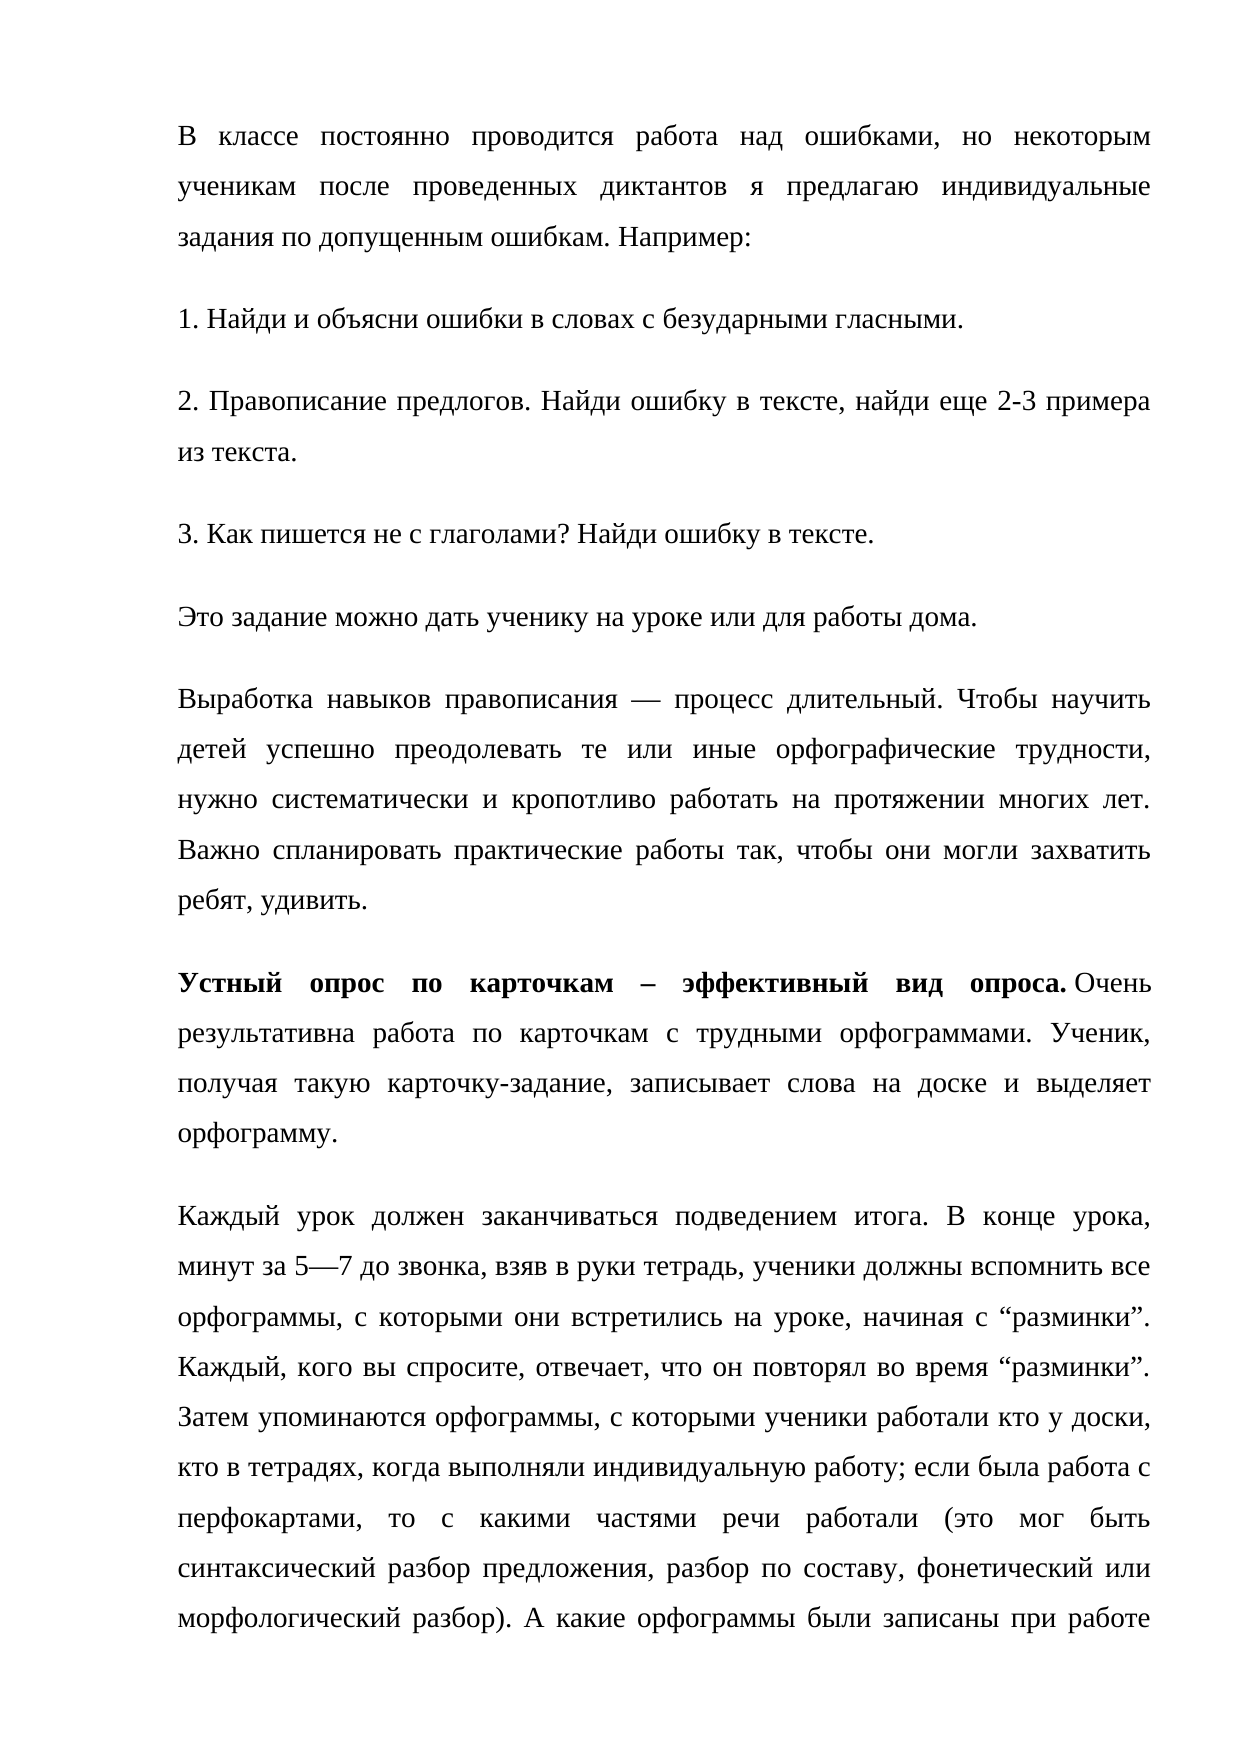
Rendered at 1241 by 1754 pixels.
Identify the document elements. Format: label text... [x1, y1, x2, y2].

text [177, 1198, 1152, 1634]
text 2. Правописание предлогов. Найди ошибку в тексте, найди еще 2-3 примера из текста. [177, 383, 1152, 467]
text Устный опрос по карточкам – эффективный вид опроса. Очень результативна работа по карточкам с трудными орфограммами. Ученик, получая такую карточку-задание, записывает слова на доске и выделяет орфограмму. [177, 965, 1152, 1149]
text Это задание можно дать ученику на уроке или для работы дома. [177, 599, 1152, 632]
text 1. Найди и объясни ошибки в словах с безударными гласными. [177, 301, 1152, 335]
text Выработка навыков правописания — процесс длительный. Чтобы научить детей успешно преодолевать те или иные орфографические трудности, нужно систематически и кропотливо работать на протяжении многих лет. Важно спланировать практические работы так, чтобы они могли захватить ребят, удивить. [177, 681, 1152, 916]
text 3. Как пишется не с глаголами? Найди ошибку в тексте. [177, 516, 1152, 550]
text В классе постоянно проводится работа над ошибками, но некоторым ученикам после проведенных диктантов я предлагаю индивидуальные задания по допущенным ошибкам. Например: [177, 118, 1152, 252]
